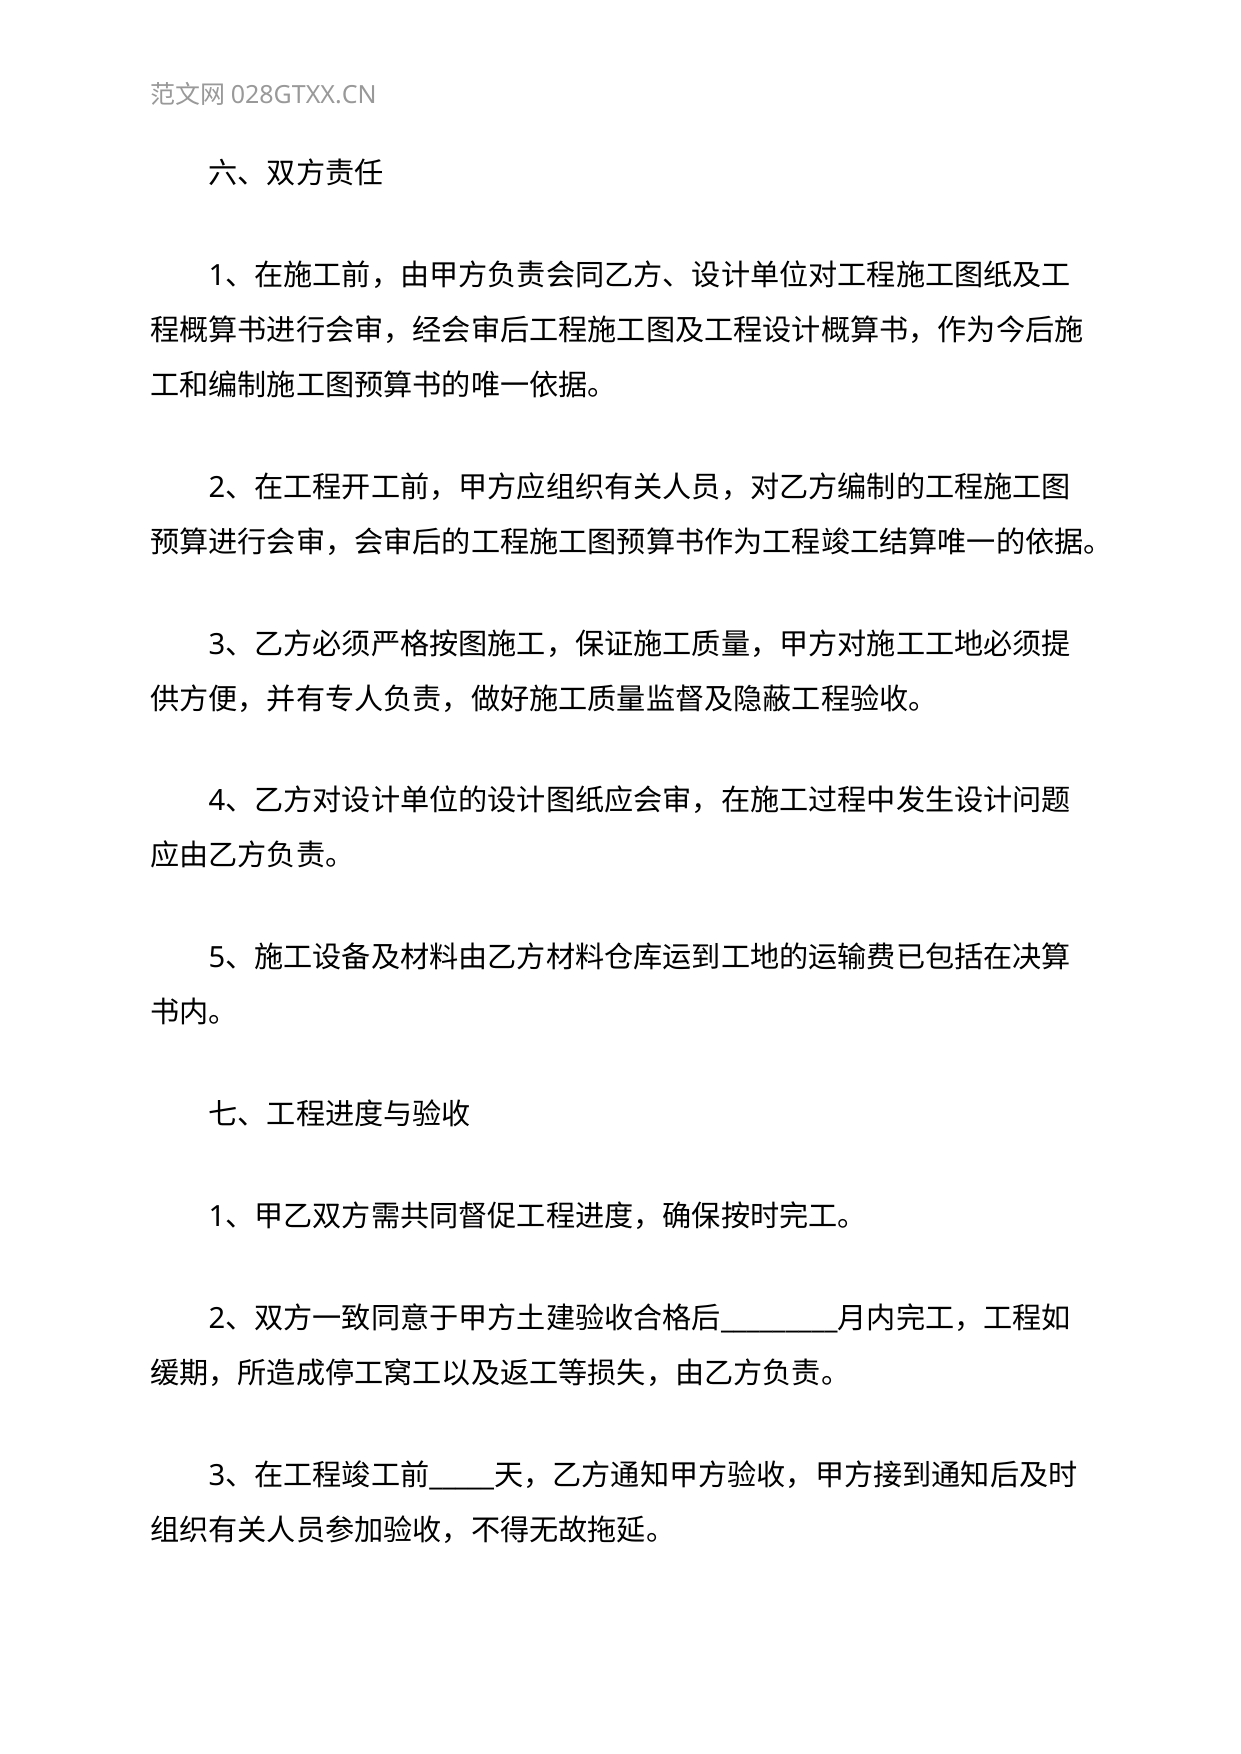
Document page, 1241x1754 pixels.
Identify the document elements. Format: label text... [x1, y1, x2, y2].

text 七、工程进度与验收 [150, 1091, 1090, 1133]
text 4、乙方对设计单位的设计图纸应会审，在施工过程中发生设计问题应由乙方负责。 [150, 777, 1090, 874]
text 2、在工程开工前，甲方应组织有关人员，对乙方编制的工程施工图预算进行会审，会审后的工程施工图预算书作为工程竣工结算唯一的依据。 [150, 463, 1090, 561]
text 3、乙方必须严格按图施工，保证施工质量，甲方对施工工地必须提供方便，并有专人负责，做好施工质量监督及隐蔽工程验收。 [150, 620, 1090, 717]
text 5、施工设备及材料由乙方材料仓库运到工地的运输费已包括在决算书内。 [150, 934, 1090, 1031]
text 2、双方一致同意于甲方土建验收合格后_________月内完工，工程如缓期，所造成停工窝工以及返工等损失，由乙方负责。 [150, 1294, 1090, 1392]
text 1、甲乙双方需共同督促工程进度，确保按时完工。 [150, 1192, 1090, 1235]
text 1、在施工前，由甲方负责会同乙方、设计单位对工程施工图纸及工程概算书进行会审，经会审后工程施工图及工程设计概算书，作为今后施工和编制施工图预算书的唯一依据。 [150, 252, 1090, 404]
text 六、双方责任 [150, 150, 1090, 192]
text 3、在工程竣工前_____天，乙方通知甲方验收，甲方接到通知后及时组织有关人员参加验收，不得无故拖延。 [150, 1451, 1090, 1548]
